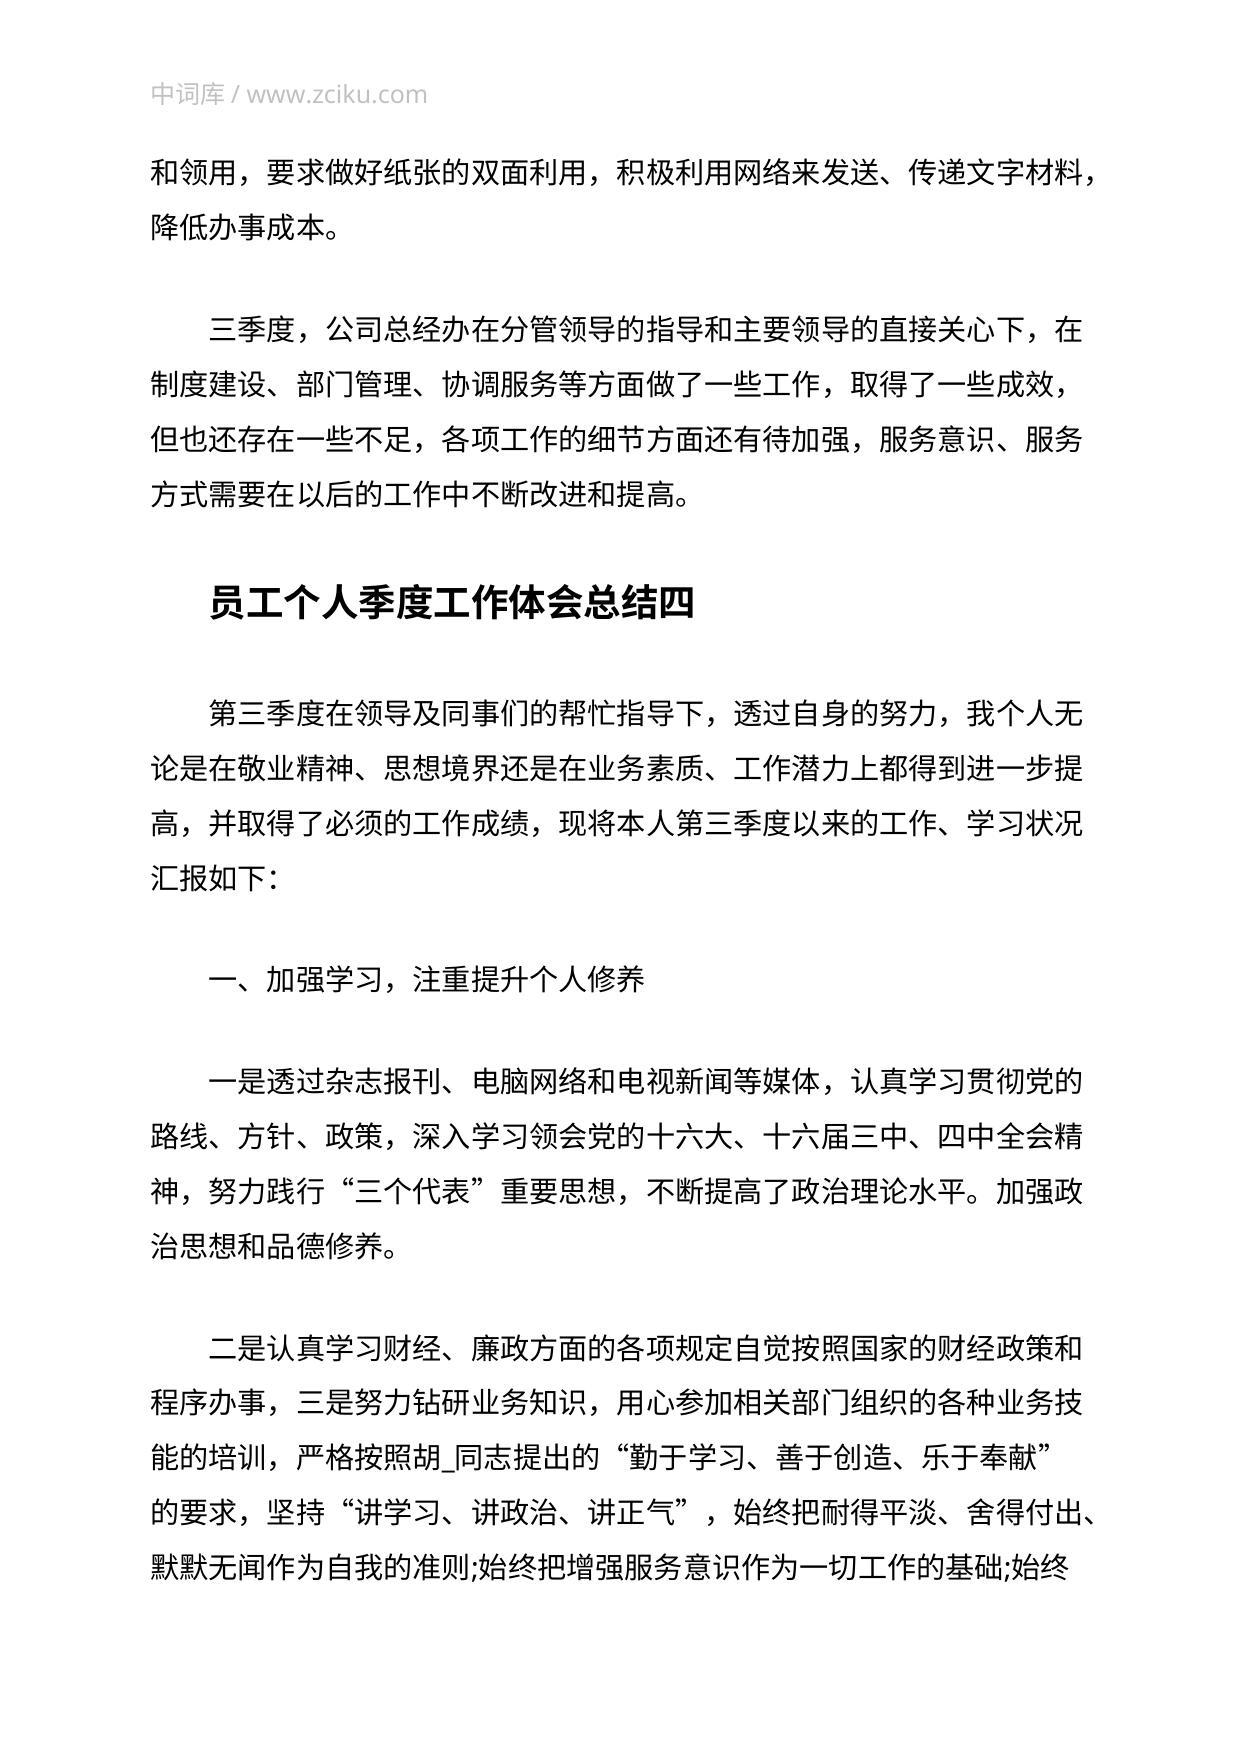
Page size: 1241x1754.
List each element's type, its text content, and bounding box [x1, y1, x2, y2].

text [150, 1325, 1090, 1587]
text 三季度，公司总经办在分管领导的指导和主要领导的直接关心下，在制度建设、部门管理、协调服务等方面做了一些工作，取得了一些成效，但也还存在一些不足，各项工作的细节方面还有待加强，服务意识、服务方式需要在以后的工作中不断改进和提高。 [150, 307, 1090, 514]
text 第三季度在领导及同事们的帮忙指导下，透过自身的努力，我个人无论是在敬业精神、思想境界还是在业务素质、工作潜力上都得到进一步提高，并取得了必须的工作成绩，现将本人第三季度以来的工作、学习状况汇报如下： [150, 691, 1090, 897]
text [150, 150, 1090, 247]
text 一、加强学习，注重提升个人修养 [150, 957, 1090, 999]
text 一是透过杂志报刊、电脑网络和电视新闻等媒体，认真学习贯彻党的路线、方针、政策，深入学习领会党的十六大、十六届三中、四中全会精神，努力践行“三个代表”重要思想，不断提高了政治理论水平。加强政治思想和品德修养。 [150, 1059, 1090, 1266]
text 员工个人季度工作体会总结四 [150, 573, 1090, 627]
